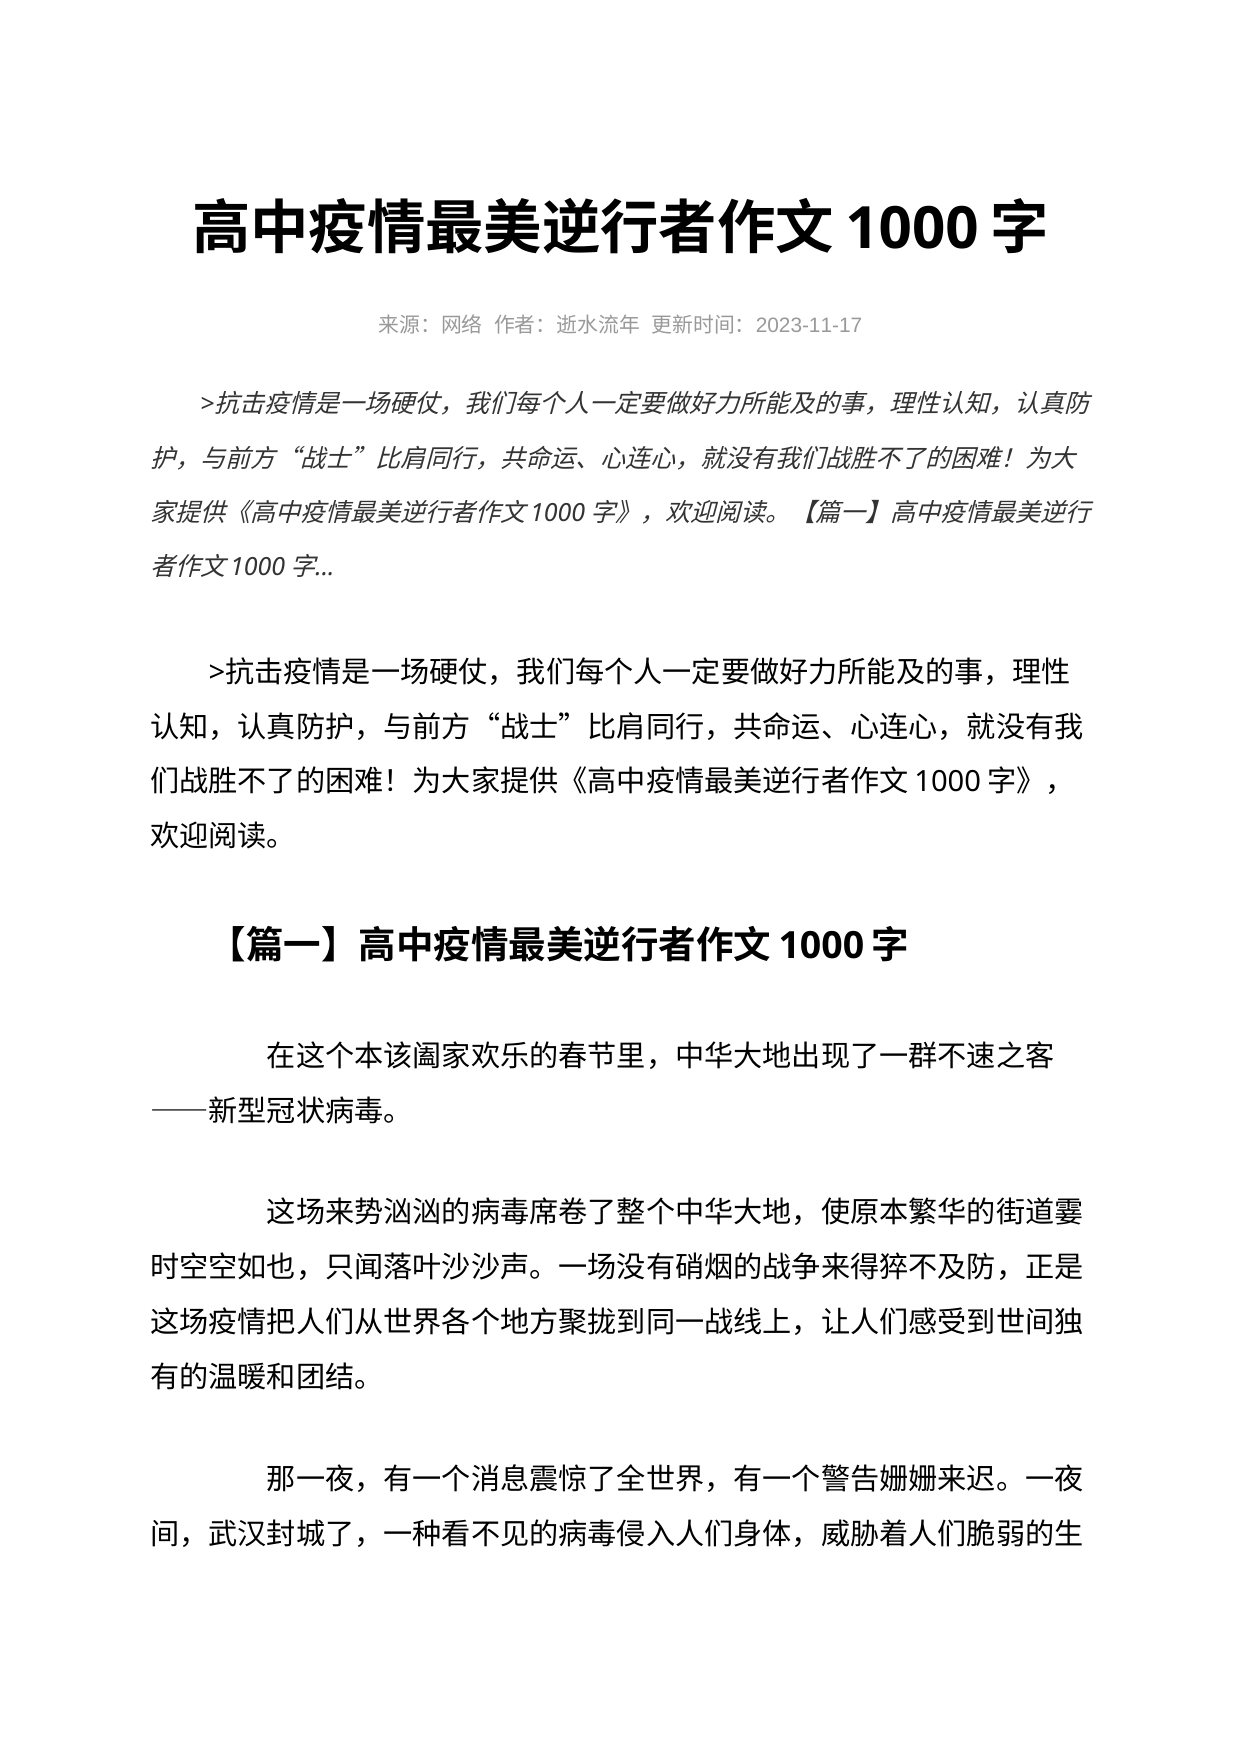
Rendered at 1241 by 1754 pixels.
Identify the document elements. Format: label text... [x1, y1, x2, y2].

text 【篇一】高中疫情最美逆行者作文1000字 [150, 915, 1090, 969]
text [150, 1456, 1090, 1553]
text 来源：网络 作者：逝水流年 更新时间：2023-11-17 [150, 313, 1090, 337]
text 这场来势汹汹的病毒席卷了整个中华大地，使原本繁华的街道霎时空空如也，只闻落叶沙沙声。一场没有硝烟的战争来得猝不及防，正是这场疫情把人们从世界各个地方聚拢到同一战线上，让人们感受到世间独有的温暖和团结。 [150, 1189, 1090, 1396]
text >抗击疫情是一场硬仗，我们每个人一定要做好力所能及的事，理性认知，认真防护，与前方“战士”比肩同行，共命运、心连心，就没有我们战胜不了的困难！为大家提供《高中疫情最美逆行者作文1000字》，欢迎阅读。【篇一】高中疫情最美逆行者作文1000字... [150, 384, 1090, 583]
subtitle 高中疫情最美逆行者作文1000字 [150, 181, 1090, 266]
text >抗击疫情是一场硬仗，我们每个人一定要做好力所能及的事，理性认知，认真防护，与前方“战士”比肩同行，共命运、心连心，就没有我们战胜不了的困难！为大家提供《高中疫情最美逆行者作文1000字》，欢迎阅读。 [150, 648, 1090, 855]
text 在这个本该阖家欢乐的春节里，中华大地出现了一群不速之客——新型冠状病毒。 [150, 1032, 1090, 1129]
